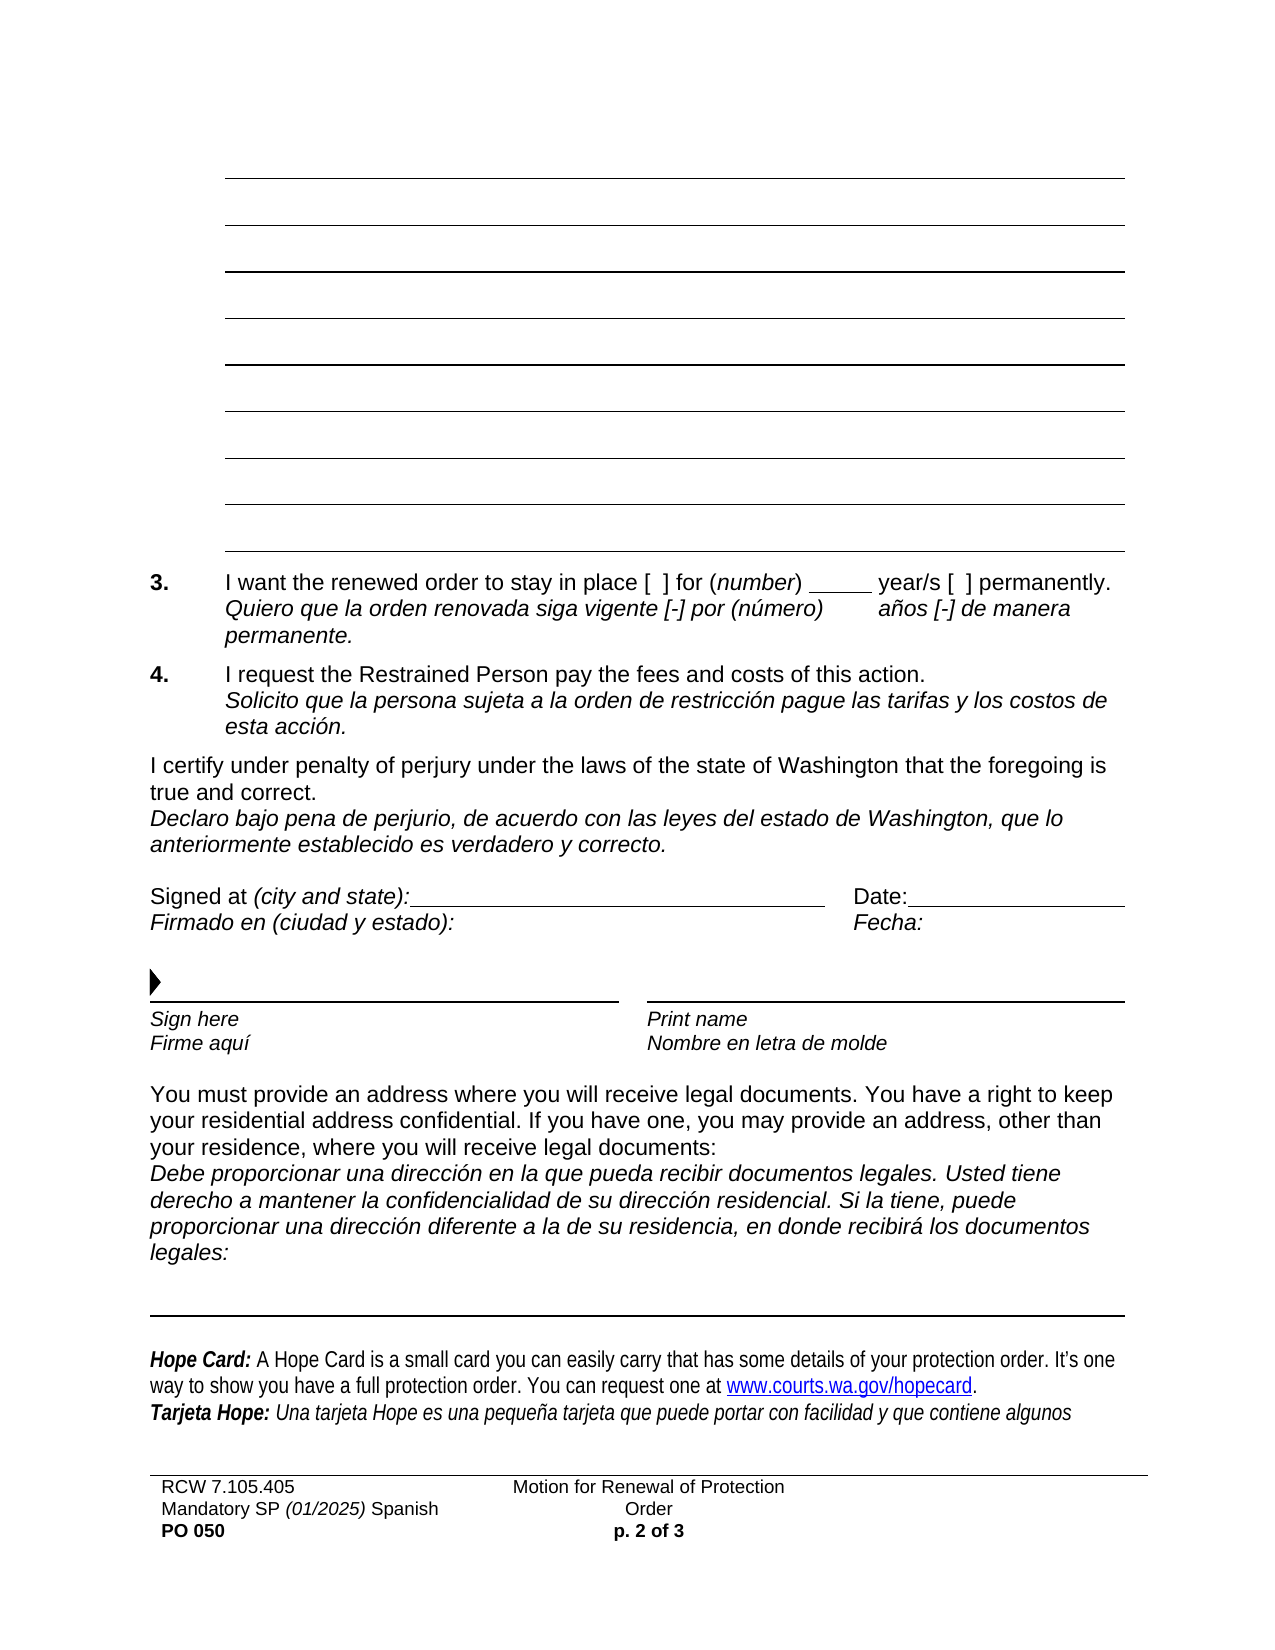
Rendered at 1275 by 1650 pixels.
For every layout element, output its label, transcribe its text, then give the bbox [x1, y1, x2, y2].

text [150, 1346, 1125, 1425]
text Signed at (city and state): Date: [150, 883, 1125, 909]
text Firmado en (ciudad y estado): Fecha: [150, 909, 1125, 935]
text Declaro bajo pena de perjurio, de acuerdo con las leyes del estado de Washington, que lo anteriormente establecido es verdadero y correcto. [150, 805, 1125, 858]
text Quiero que la orden renovada siga vigente [-] por (número) años [-] de manera permanente. [150, 595, 1125, 648]
text 3. I want the renewed order to stay in place [ ] for (number) year/s [ ] permanently. [150, 569, 1125, 595]
text Debe proporcionar una dirección en la que pueda recibir documentos legales. Usted tiene derecho a mantener la confidencialidad de su dirección residencial. Si la tiene, puede proporcionar una dirección diferente a la de su residencia, en donde recibirá los documentos legales: [150, 1160, 1125, 1266]
text Firme aquí Nombre en letra de molde [150, 1031, 1125, 1055]
text You must provide an address where you will receive legal documents. You have a right to keep your residential address confidential. If you have one, you may provide an address, other than your residence, where you will receive legal documents: [150, 1081, 1125, 1160]
text I certify under penalty of perjury under the laws of the state of Washington that the foregoing is true and correct. [150, 752, 1125, 805]
text Sign here Print name [150, 1007, 1125, 1031]
text 4. I request the Restrained Person pay the fees and costs of this action. Solicito que la persona sujeta a la orden de restricción pague las tarifas y los costos de esta acción. [150, 661, 1125, 740]
